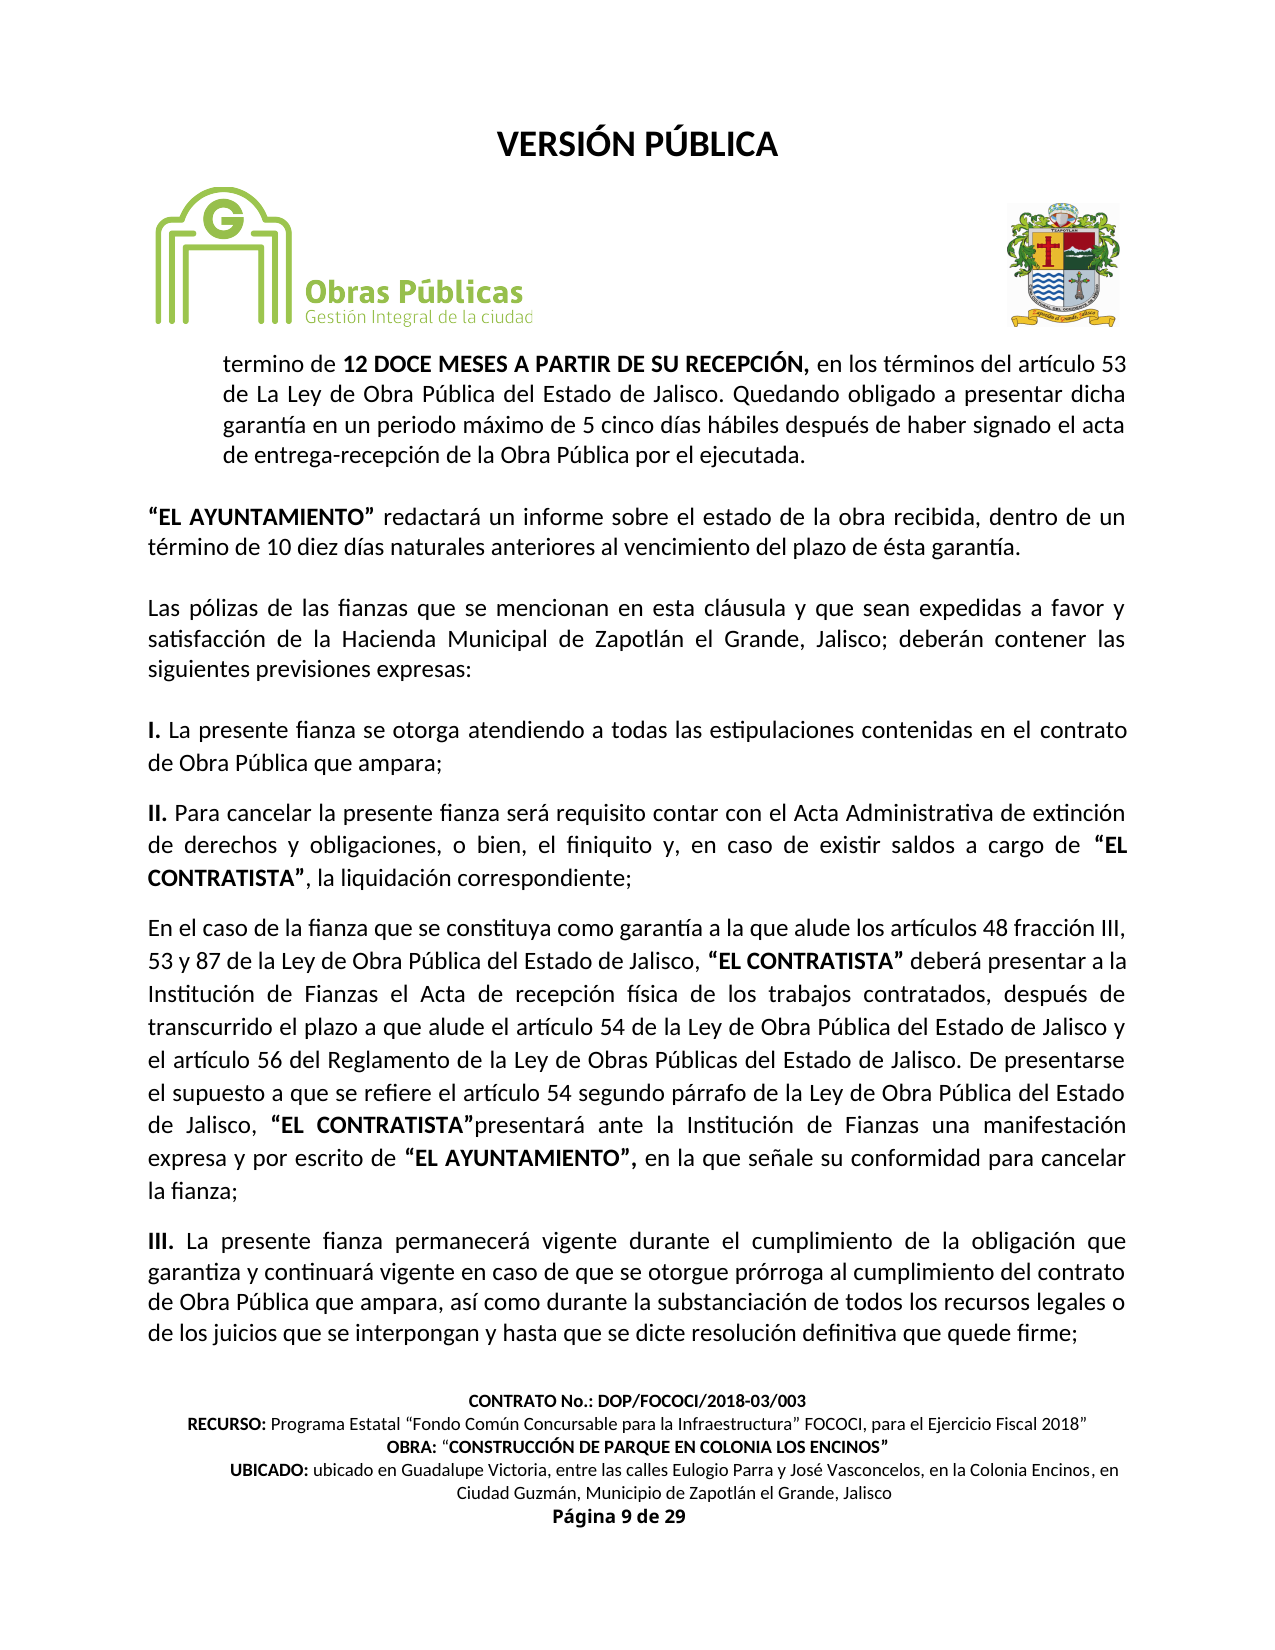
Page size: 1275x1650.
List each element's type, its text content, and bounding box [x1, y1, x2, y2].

picture [1007, 203, 1120, 327]
text “EL AYUNTAMIENTO” redactará un informe sobre el estado de la obra recibida, dentro de un término de 10 diez días naturales anteriores al vencimiento del plazo de ésta garantía. [148, 501, 1127, 562]
text III. La presente fianza permanecerá vigente durante el cumplimiento de la obligación que garantiza y continuará vigente en caso de que se otorgue prórroga al cumplimiento del contrato de Obra Pública que ampara, así como durante la substanciación de todos los recursos legales o de los juicios que se interpongan y hasta que se dicte resolución definitiva que quede firme; [148, 1225, 1127, 1347]
text II. Para cancelar la presente fianza será requisito contar con el Acta Administrativa de extinción de derechos y obligaciones, o bien, el finiquito y, en caso de existir saldos a cargo de “EL CONTRATISTA”, la liquidación correspondiente; [148, 797, 1127, 893]
text I. La presente fianza se otorga atendiendo a todas las estipulaciones contenidas en el contrato de Obra Pública que ampara; [148, 714, 1127, 778]
text En el caso de la fianza que se constituya como garantía a la que alude los artículos 48 fracción III, 53 y 87 de la Ley de Obra Pública del Estado de Jalisco, “EL CONTRATISTA” deberá presentar a la Institución de Fianzas el Acta de recepción física de los trabajos contratados, después de transcurrido el plazo a que alude el artículo 54 de la Ley de Obra Pública del Estado de Jalisco y el artículo 56 del Reglamento de la Ley de Obras Públicas del Estado de Jalisco. De presentarse el supuesto a que se refiere el artículo 54 segundo párrafo de la Ley de Obra Pública del Estado de Jalisco, “EL CONTRATISTA”presentará ante la Institución de Fianzas una manifestación expresa y por escrito de “EL AYUNTAMIENTO”, en la que señale su conformidad para cancelar la fianza; [148, 912, 1127, 1206]
picture [155, 187, 533, 327]
text Las pólizas de las fianzas que se mencionan en esta cláusula y que sean expedidas a favor y satisfacción de la Hacienda Municipal de Zapotlán el Grande, Jalisco; deberán contener las siguientes previsiones expresas: [148, 592, 1127, 684]
